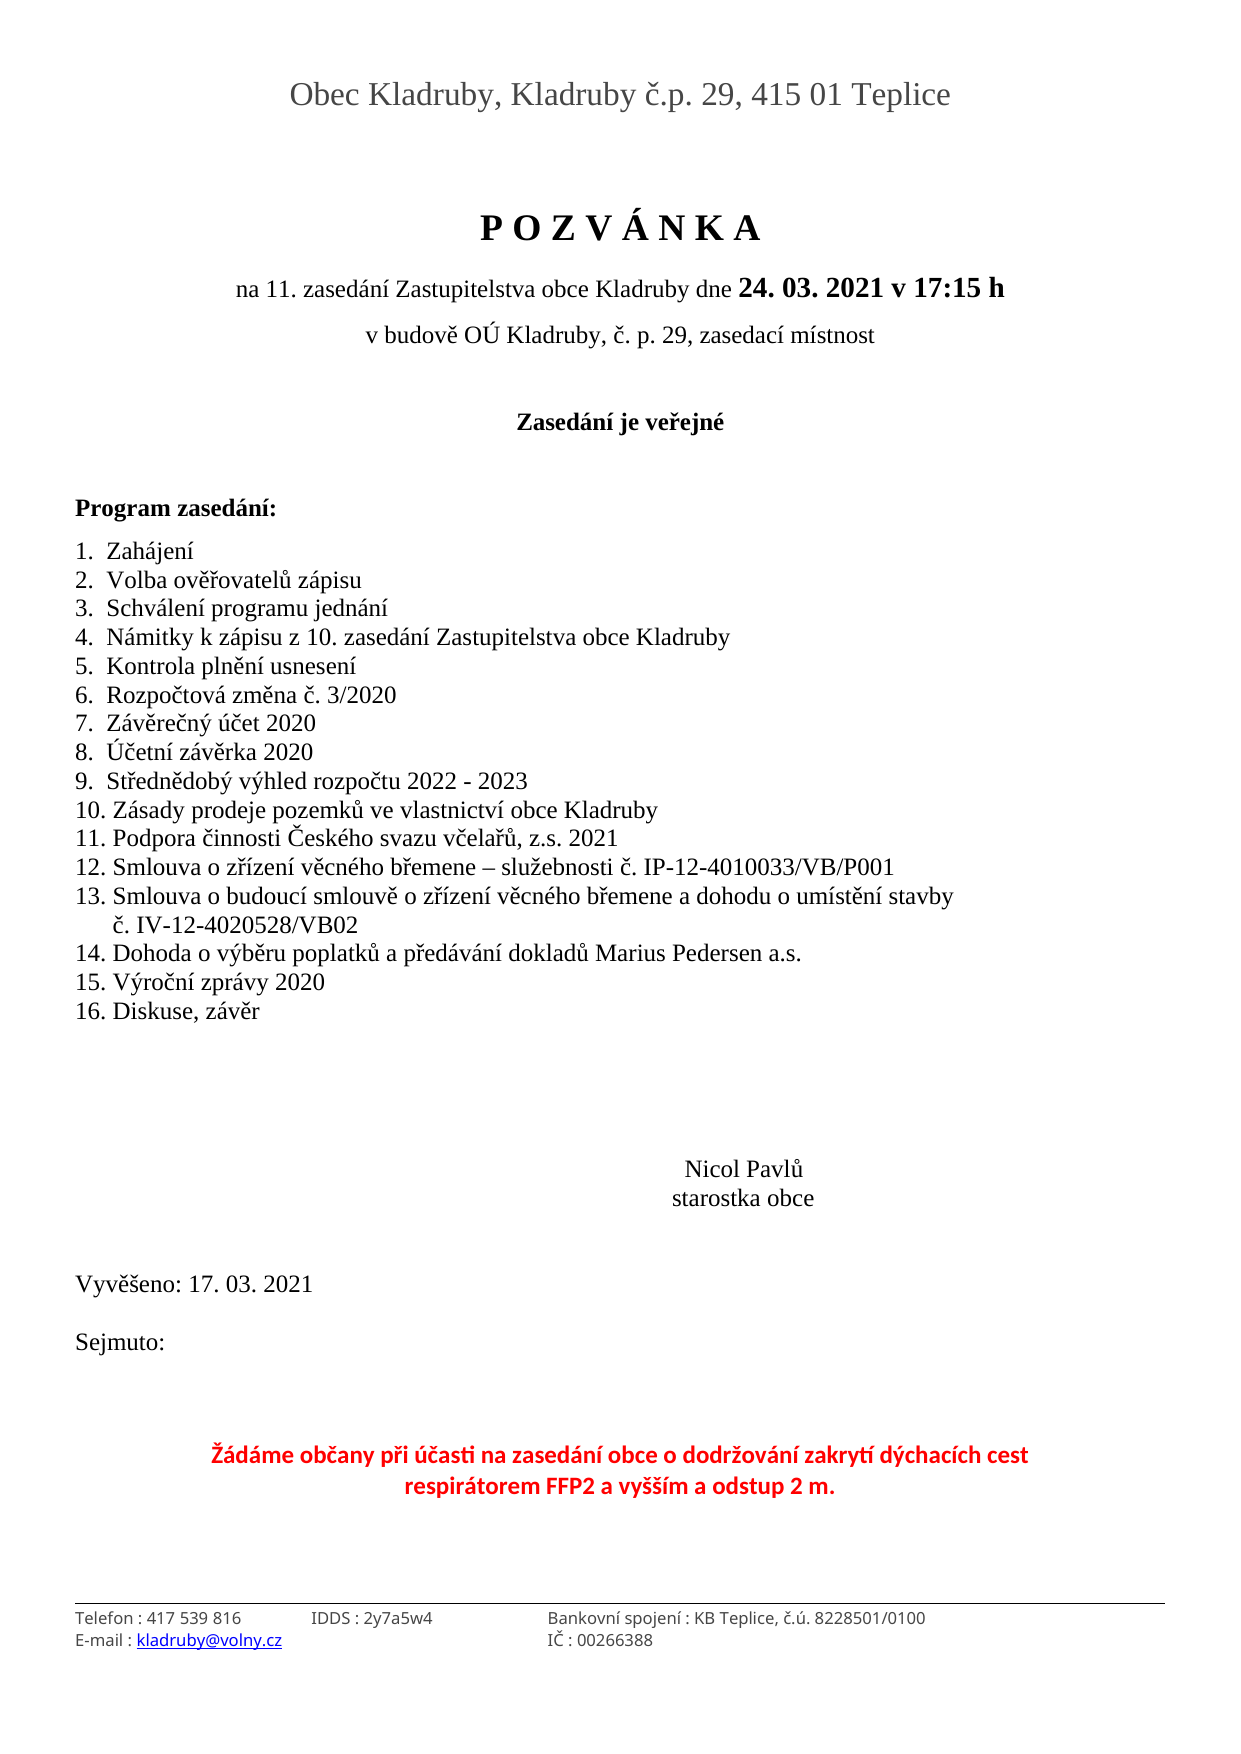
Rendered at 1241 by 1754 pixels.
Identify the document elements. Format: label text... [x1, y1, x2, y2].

text na 11. zasedání Zastupitelstva obce Kladruby dne 24. 03. 2021 v 17:15 h [75, 270, 1165, 303]
text 5. Kontrola plnění usnesení [75, 651, 1165, 680]
text 8. Účetní závěrka 2020 [75, 737, 1165, 766]
text Žádáme občany při účasti na zasedání obce o dodržování zakrytí dýchacích cest [75, 1439, 1165, 1470]
text Nicol Pavlů [666, 1154, 1165, 1183]
text 1. Zahájení [75, 536, 1165, 565]
text v budově OÚ Kladruby, č. p. 29, zasedací místnost [75, 320, 1165, 349]
text 10. Zásady prodeje pozemků ve vlastnictví obce Kladruby [75, 795, 1165, 823]
text Sejmuto: [75, 1327, 1165, 1355]
text Vyvěšeno: 17. 03. 2021 [75, 1269, 1165, 1298]
text 11. Podpora činnosti Českého svazu včelařů, z.s. 2021 [75, 823, 1165, 852]
text 7. Závěrečný účet 2020 [75, 708, 1165, 737]
text 2. Volba ověřovatelů zápisu [75, 565, 1165, 593]
text Program zasedání: [75, 493, 1165, 522]
text respirátorem FFP2 a vyšším a odstup 2 m. [75, 1470, 1165, 1500]
text Zasedání je veřejné [75, 407, 1165, 435]
text 6. Rozpočtová změna č. 3/2020 [75, 680, 1165, 708]
text 14. Dohoda o výběru poplatků a předávání dokladů Marius Pedersen a.s. [75, 938, 1165, 967]
text 4. Námitky k zápisu z 10. zasedání Zastupitelstva obce Kladruby [75, 622, 1165, 651]
text 16. Diskuse, závěr [75, 996, 1165, 1025]
text 15. Výroční zprávy 2020 [75, 967, 1165, 996]
text P O Z V Á N K A [75, 205, 1165, 248]
text 13. Smlouva o budoucí smlouvě o zřízení věcného břemene a dohodu o umístění stavby [75, 881, 1165, 910]
text č. IV-12-4020528/VB02 [75, 910, 1165, 938]
text 9. Střednědobý výhled rozpočtu 2022 - 2023 [75, 766, 1165, 795]
text starostka obce [666, 1183, 1165, 1212]
text 12. Smlouva o zřízení věcného břemene – služebnosti č. IP-12-4010033/VB/P001 [75, 852, 1165, 881]
text 3. Schválení programu jednání [75, 593, 1165, 622]
